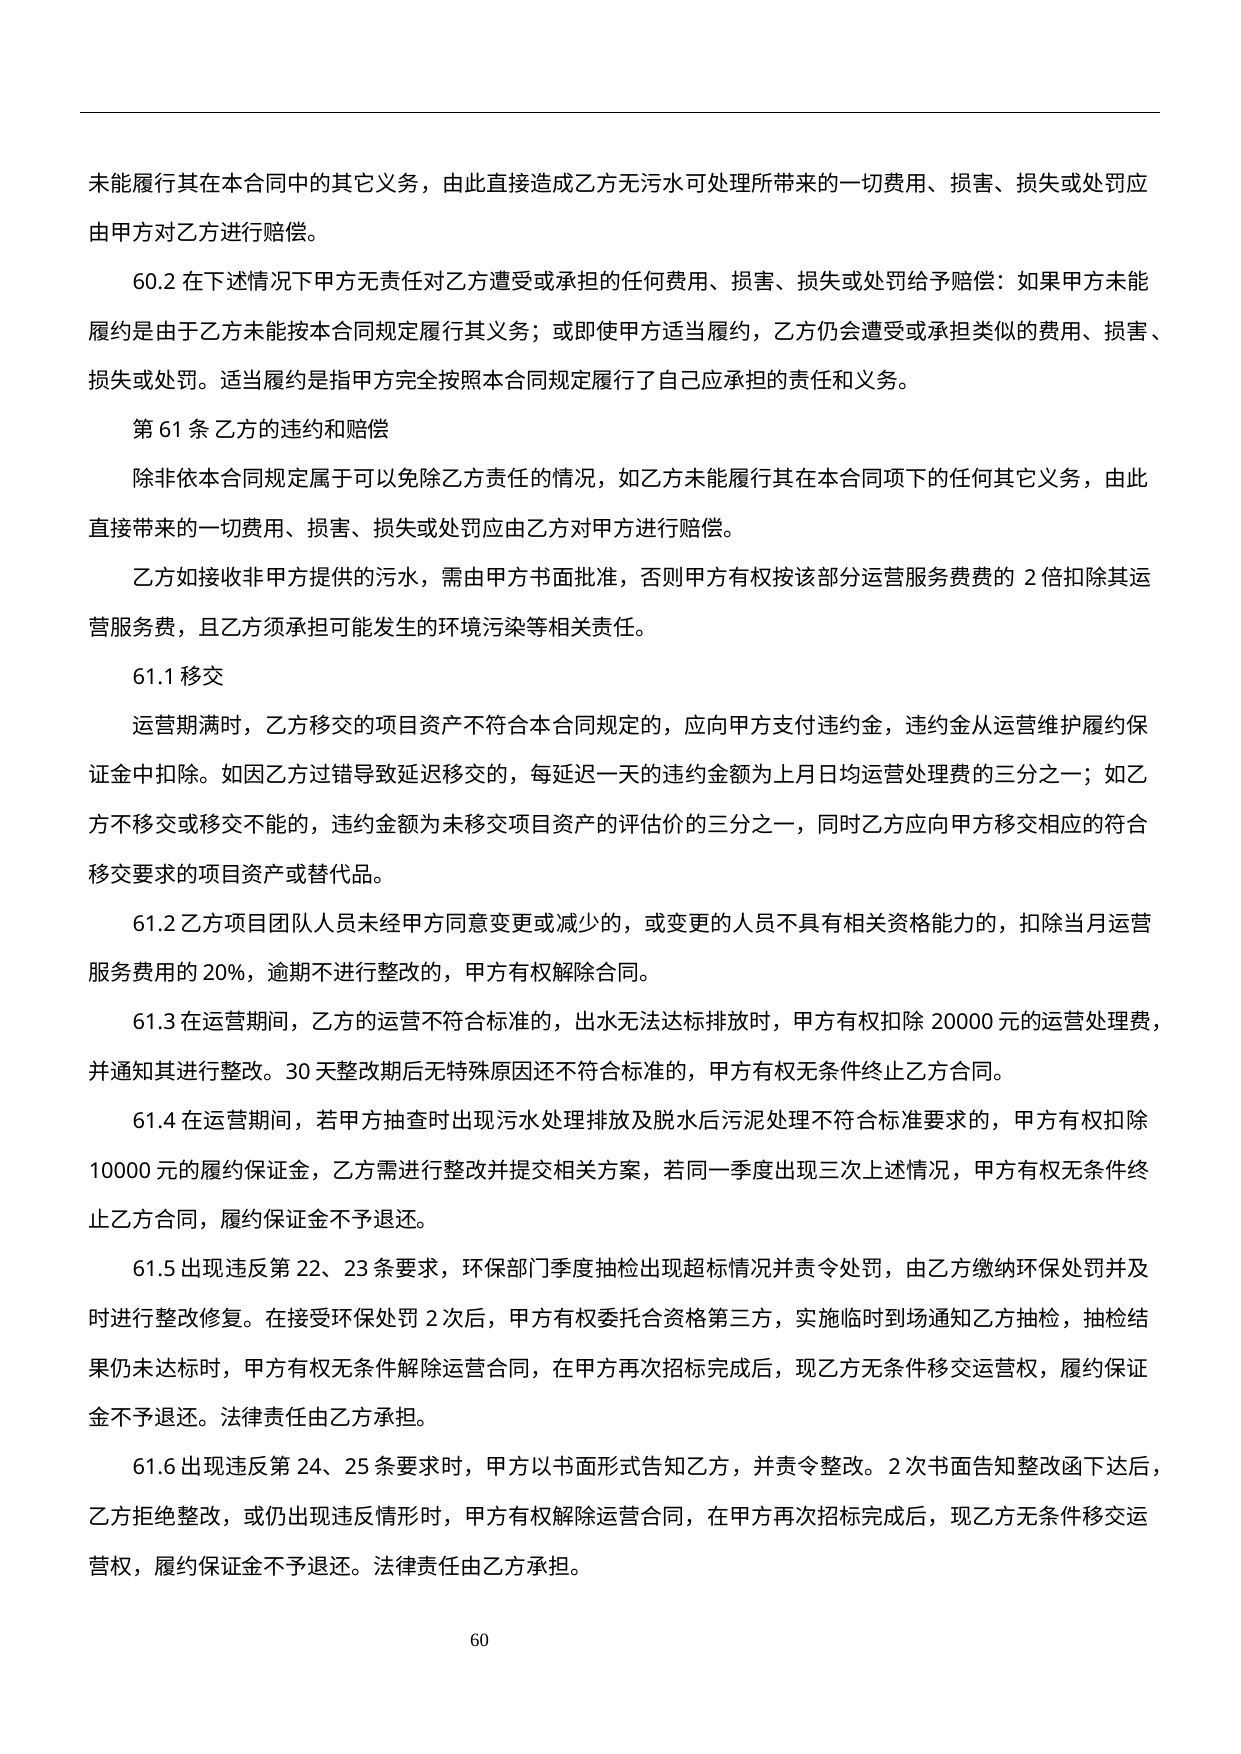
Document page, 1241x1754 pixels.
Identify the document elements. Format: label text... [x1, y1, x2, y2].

text 61.3在运营期间，乙方的运营不符合标准的，出水无法达标排放时，甲方有权扣除20000元的运营处理费，并通知其进行整改。30天整改期后无特殊原因还不符合标准的，甲方有权无条件终止乙方合同。 [88, 1004, 1152, 1086]
text 61.2乙方项目团队人员未经甲方同意变更或减少的，或变更的人员不具有相关资格能力的，扣除当月运营服务费用的20%，逾期不进行整改的，甲方有权解除合同。 [88, 905, 1152, 988]
text 61.5出现违反第22、23条要求，环保部门季度抽检出现超标情况并责令处罚，由乙方缴纳环保处罚并及时进行整改修复。在接受环保处罚2次后，甲方有权委托合资格第三方，实施临时到场通知乙方抽检，抽检结果仍未达标时，甲方有权无条件解除运营合同，在甲方再次招标完成后，现乙方无条件移交运营权，履约保证金不予退还。法律责任由乙方承担。 [88, 1251, 1152, 1433]
text 第61条 乙方的违约和赔偿 [88, 412, 1152, 445]
text 61.1移交 [88, 658, 1152, 691]
text 61.6出现违反第24、25条要求时，甲方以书面形式告知乙方，并责令整改。2次书面告知整改函下达后，乙方拒绝整改，或仍出现违反情形时，甲方有权解除运营合同，在甲方再次招标完成后，现乙方无条件移交运营权，履约保证金不予退还。法律责任由乙方承担。 [88, 1449, 1152, 1581]
text 运营期满时，乙方移交的项目资产不符合本合同规定的，应向甲方支付违约金，违约金从运营维护履约保证金中扣除。如因乙方过错导致延迟移交的，每延迟一天的违约金额为上月日均运营处理费的三分之一；如乙方不移交或移交不能的，违约金额为未移交项目资产的评估价的三分之一，同时乙方应向甲方移交相应的符合移交要求的项目资产或替代品。 [88, 707, 1152, 889]
text 61.4在运营期间，若甲方抽查时出现污水处理排放及脱水后污泥处理不符合标准要求的，甲方有权扣除10000元的履约保证金，乙方需进行整改并提交相关方案，若同一季度出现三次上述情况，甲方有权无条件终止乙方合同，履约保证金不予退还。 [88, 1102, 1152, 1235]
text 60.2 在下述情况下甲方无责任对乙方遭受或承担的任何费用、损害、损失或处罚给予赔偿：如果甲方未能履约是由于乙方未能按本合同规定履行其义务；或即使甲方适当履约，乙方仍会遭受或承担类似的费用、损害、损失或处罚。适当履约是指甲方完全按照本合同规定履行了自己应承担的责任和义务。 [88, 263, 1152, 396]
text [88, 165, 1152, 248]
text 乙方如接收非甲方提供的污水，需由甲方书面批准，否则甲方有权按该部分运营服务费费的2倍扣除其运营服务费，且乙方须承担可能发生的环境污染等相关责任。 [88, 559, 1152, 642]
text 除非依本合同规定属于可以免除乙方责任的情况，如乙方未能履行其在本合同项下的任何其它义务，由此直接带来的一切费用、损害、损失或处罚应由乙方对甲方进行赔偿。 [88, 461, 1152, 543]
